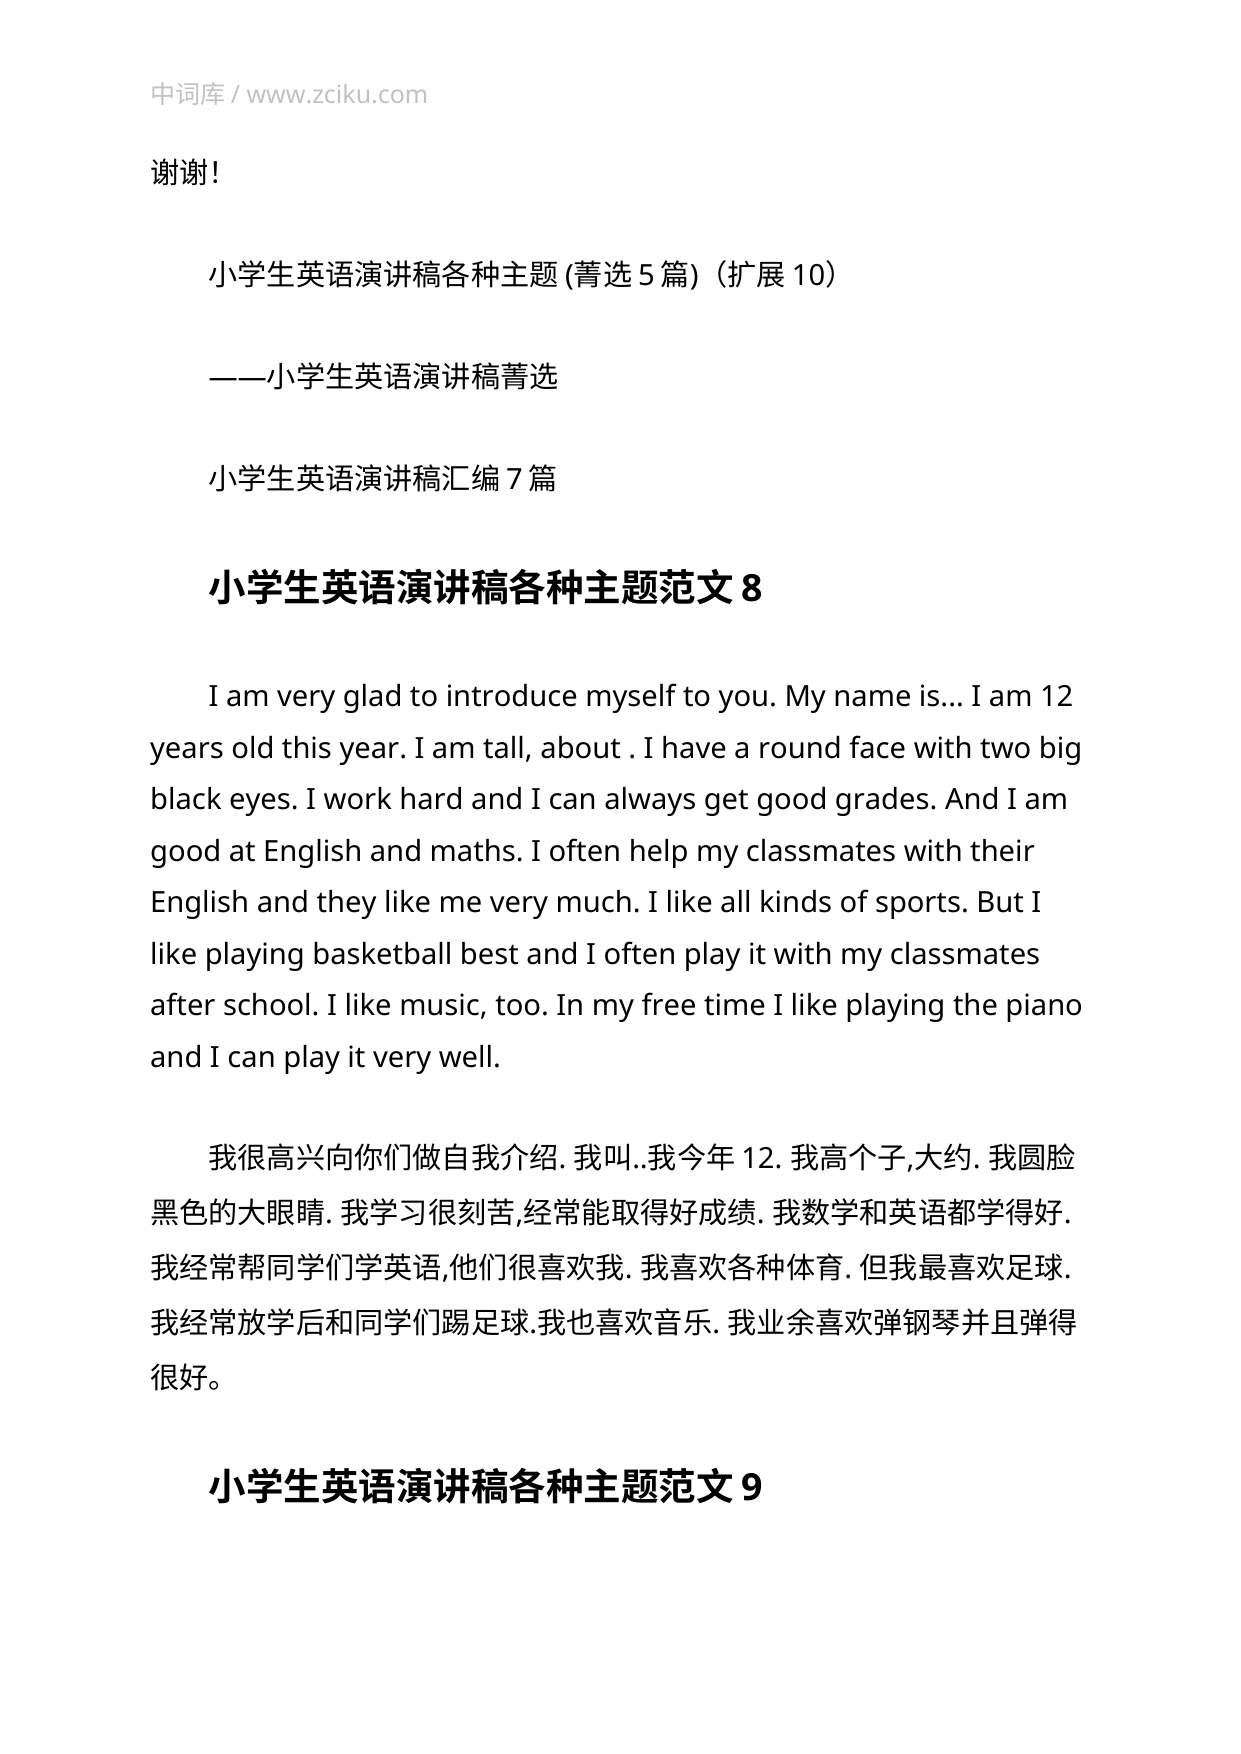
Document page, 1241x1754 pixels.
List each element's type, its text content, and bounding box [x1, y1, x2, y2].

text 我很高兴向你们做自我介绍. 我叫..我今年12. 我高个子,大约. 我圆脸黑色的大眼睛. 我学习很刻苦,经常能取得好成绩. 我数学和英语都学得好. 我经常帮同学们学英语,他们很喜欢我. 我喜欢各种体育. 但我最喜欢足球. 我经常放学后和同学们踢足球.我也喜欢音乐. 我业余喜欢弹钢琴并且弹得很好。 [150, 1135, 1090, 1397]
text 小学生英语演讲稿各种主题范文8 [150, 558, 1090, 612]
text ——小学生英语演讲稿菁选 [150, 354, 1090, 396]
text 小学生英语演讲稿各种主题范文9 [150, 1456, 1090, 1511]
text I am very glad to introduce myself to you. My name is... I am 12 years old this year. I am tall, about . I have a round face with two big black eyes. I work hard and I can always get good grades. And I am good at English and maths. I often help my classmates with their English and they like me very much. I like all kinds of sports. But I like playing basketball best and I often play it with my classmates after school. I like music, too. In my free time I like playing the piano and I can play it very well. [150, 675, 1090, 1076]
text 小学生英语演讲稿各种主题 (菁选5篇)（扩展10） [150, 252, 1090, 294]
text 小学生英语演讲稿汇编7篇 [150, 456, 1090, 498]
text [150, 150, 1090, 192]
